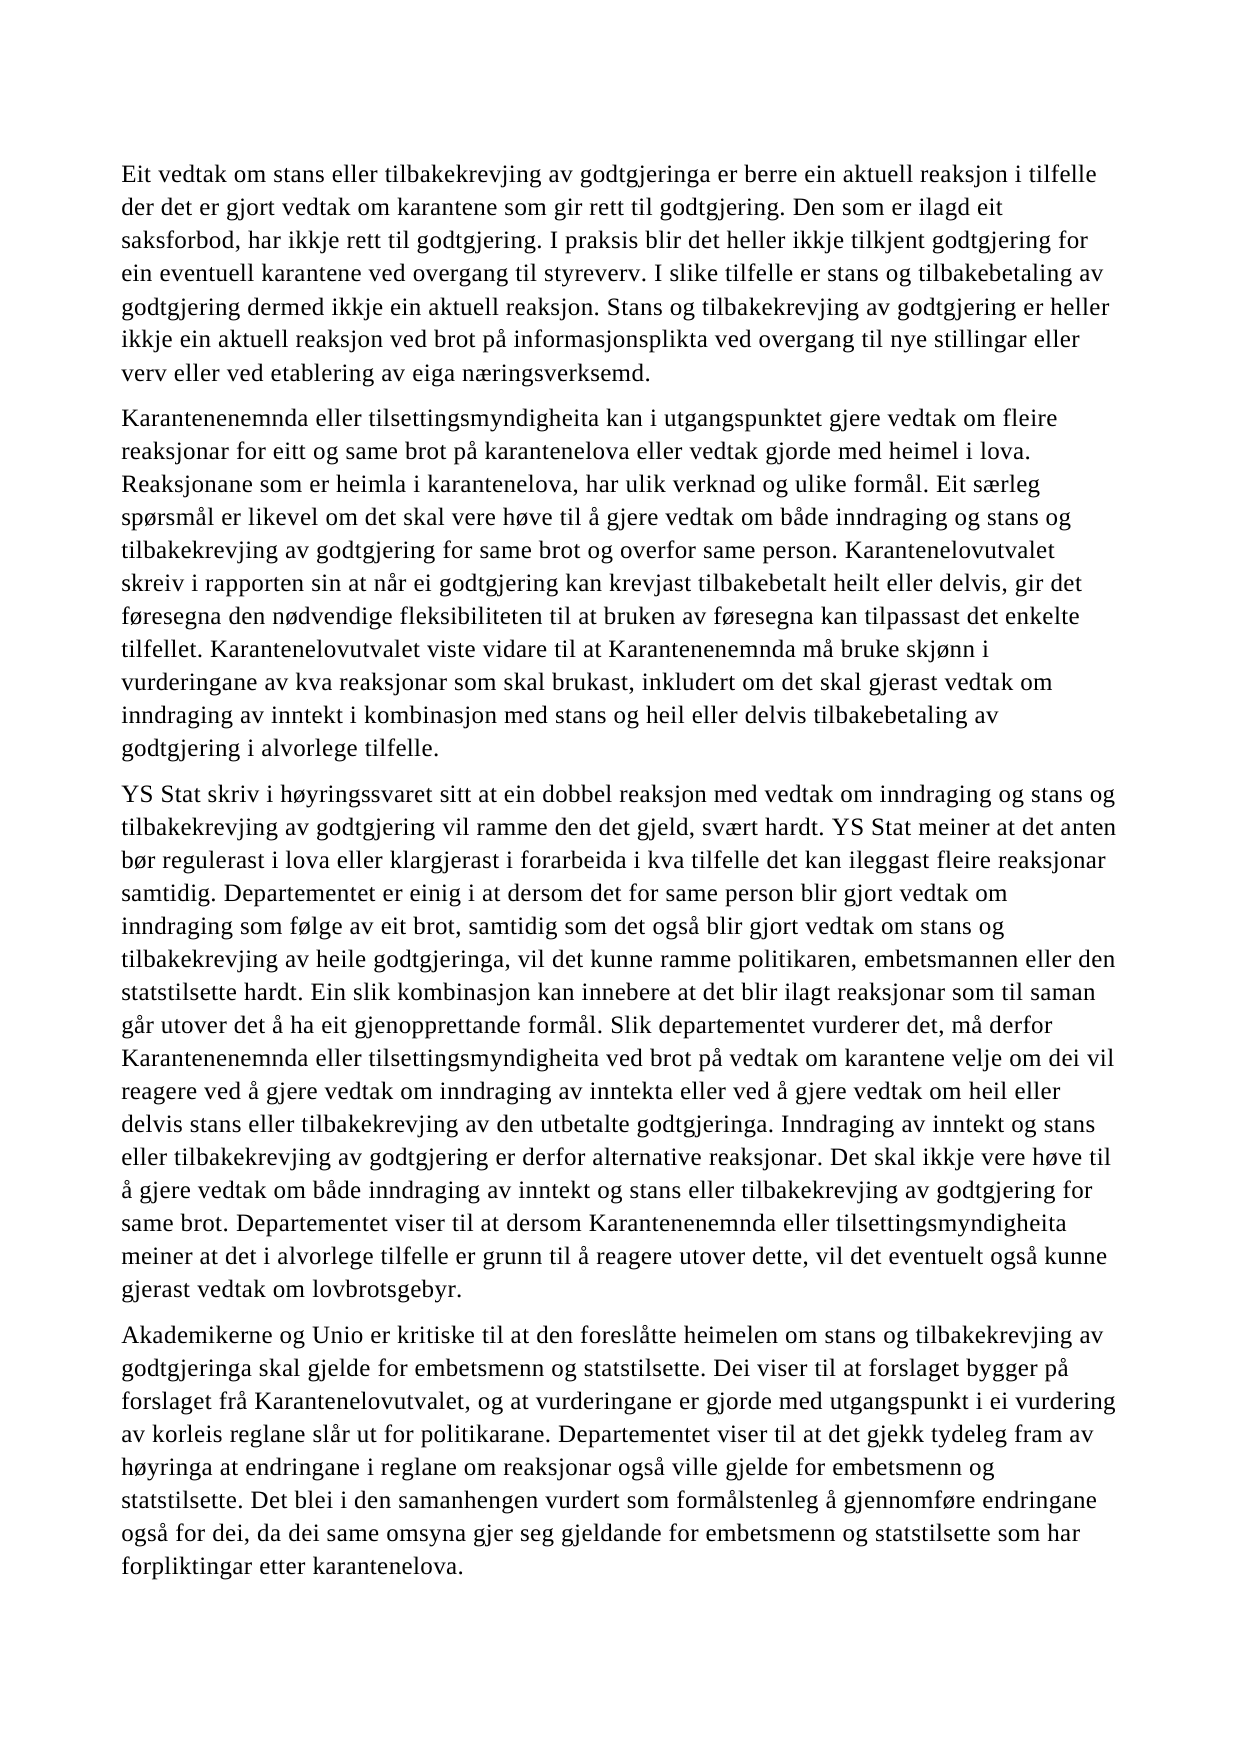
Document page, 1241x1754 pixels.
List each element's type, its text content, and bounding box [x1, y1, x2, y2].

text Eit vedtak om stans eller tilbakekrevjing av godtgjeringa er berre ein aktuell reaksjon i tilfelle der det er gjort vedtak om karantene som gir rett til godtgjering. Den som er ilagd eit saksforbod, har ikkje rett til godtgjering. I praksis blir det heller ikkje tilkjent godtgjering for ein eventuell karantene ved overgang til styreverv. I slike tilfelle er stans og tilbakebetaling av godtgjering dermed ikkje ein aktuell reaksjon. Stans og tilbakekrevjing av godtgjering er heller ikkje ein aktuell reaksjon ved brot på informasjonsplikta ved overgang til nye stillingar eller verv eller ved etablering av eiga næringsverksemd. [121, 159, 1119, 386]
text Karantenenemnda eller tilsettingsmyndigheita kan i utgangspunktet gjere vedtak om fleire reaksjonar for eitt og same brot på karantenelova eller vedtak gjorde med heimel i lova. Reaksjonane som er heimla i karantenelova, har ulik verknad og ulike formål. Eit særleg spørsmål er likevel om det skal vere høve til å gjere vedtak om både inndraging og stans og tilbakekrevjing av godtgjering for same brot og overfor same person. Karantenelovutvalet skreiv i rapporten sin at når ei godtgjering kan krevjast tilbakebetalt heilt eller delvis, gir det føresegna den nødvendige fleksibiliteten til at bruken av føresegna kan tilpassast det enkelte tilfellet. Karantenelovutvalet viste vidare til at Karantenenemnda må bruke skjønn i vurderingane av kva reaksjonar som skal brukast, inkludert om det skal gjerast vedtak om inndraging av inntekt i kombinasjon med stans og heil eller delvis tilbakebetaling av godtgjering i alvorlege tilfelle. [121, 403, 1119, 762]
text Akademikerne og Unio er kritiske til at den foreslåtte heimelen om stans og tilbakekrevjing av godtgjeringa skal gjelde for embetsmenn og statstilsette. Dei viser til at forslaget bygger på forslaget frå Karantenelovutvalet, og at vurderingane er gjorde med utgangspunkt i ei vurdering av korleis reglane slår ut for politikarane. Departementet viser til at det gjekk tydeleg fram av høyringa at endringane i reglane om reaksjonar også ville gjelde for embetsmenn og statstilsette. Det blei i den samanhengen vurdert som formålstenleg å gjennomføre endringane også for dei, da dei same omsyna gjer seg gjeldande for embetsmenn og statstilsette som har forpliktingar etter karantenelova. [121, 1320, 1119, 1579]
text YS Stat skriv i høyringssvaret sitt at ein dobbel reaksjon med vedtak om inndraging og stans og tilbakekrevjing av godtgjering vil ramme den det gjeld, svært hardt. YS Stat meiner at det anten bør regulerast i lova eller klargjerast i forarbeida i kva tilfelle det kan ileggast fleire reaksjonar samtidig. Departementet er einig i at dersom det for same person blir gjort vedtak om inndraging som følge av eit brot, samtidig som det også blir gjort vedtak om stans og tilbakekrevjing av heile godtgjeringa, vil det kunne ramme politikaren, embetsmannen eller den statstilsette hardt. Ein slik kombinasjon kan innebere at det blir ilagt reaksjonar som til saman går utover det å ha eit gjenopprettande formål. Slik departementet vurderer det, må derfor Karantenenemnda eller tilsettingsmyndigheita ved brot på vedtak om karantene velje om dei vil reagere ved å gjere vedtak om inndraging av inntekta eller ved å gjere vedtak om heil eller delvis stans eller tilbakekrevjing av den utbetalte godtgjeringa. Inndraging av inntekt og stans eller tilbakekrevjing av godtgjering er derfor alternative reaksjonar. Det skal ikkje vere høve til å gjere vedtak om både inndraging av inntekt og stans eller tilbakekrevjing av godtgjering for same brot. Departementet viser til at dersom Karantenenemnda eller tilsettingsmyndigheita meiner at det i alvorlege tilfelle er grunn til å reagere utover dette, vil det eventuelt også kunne gjerast vedtak om lovbrotsgebyr. [121, 779, 1119, 1303]
